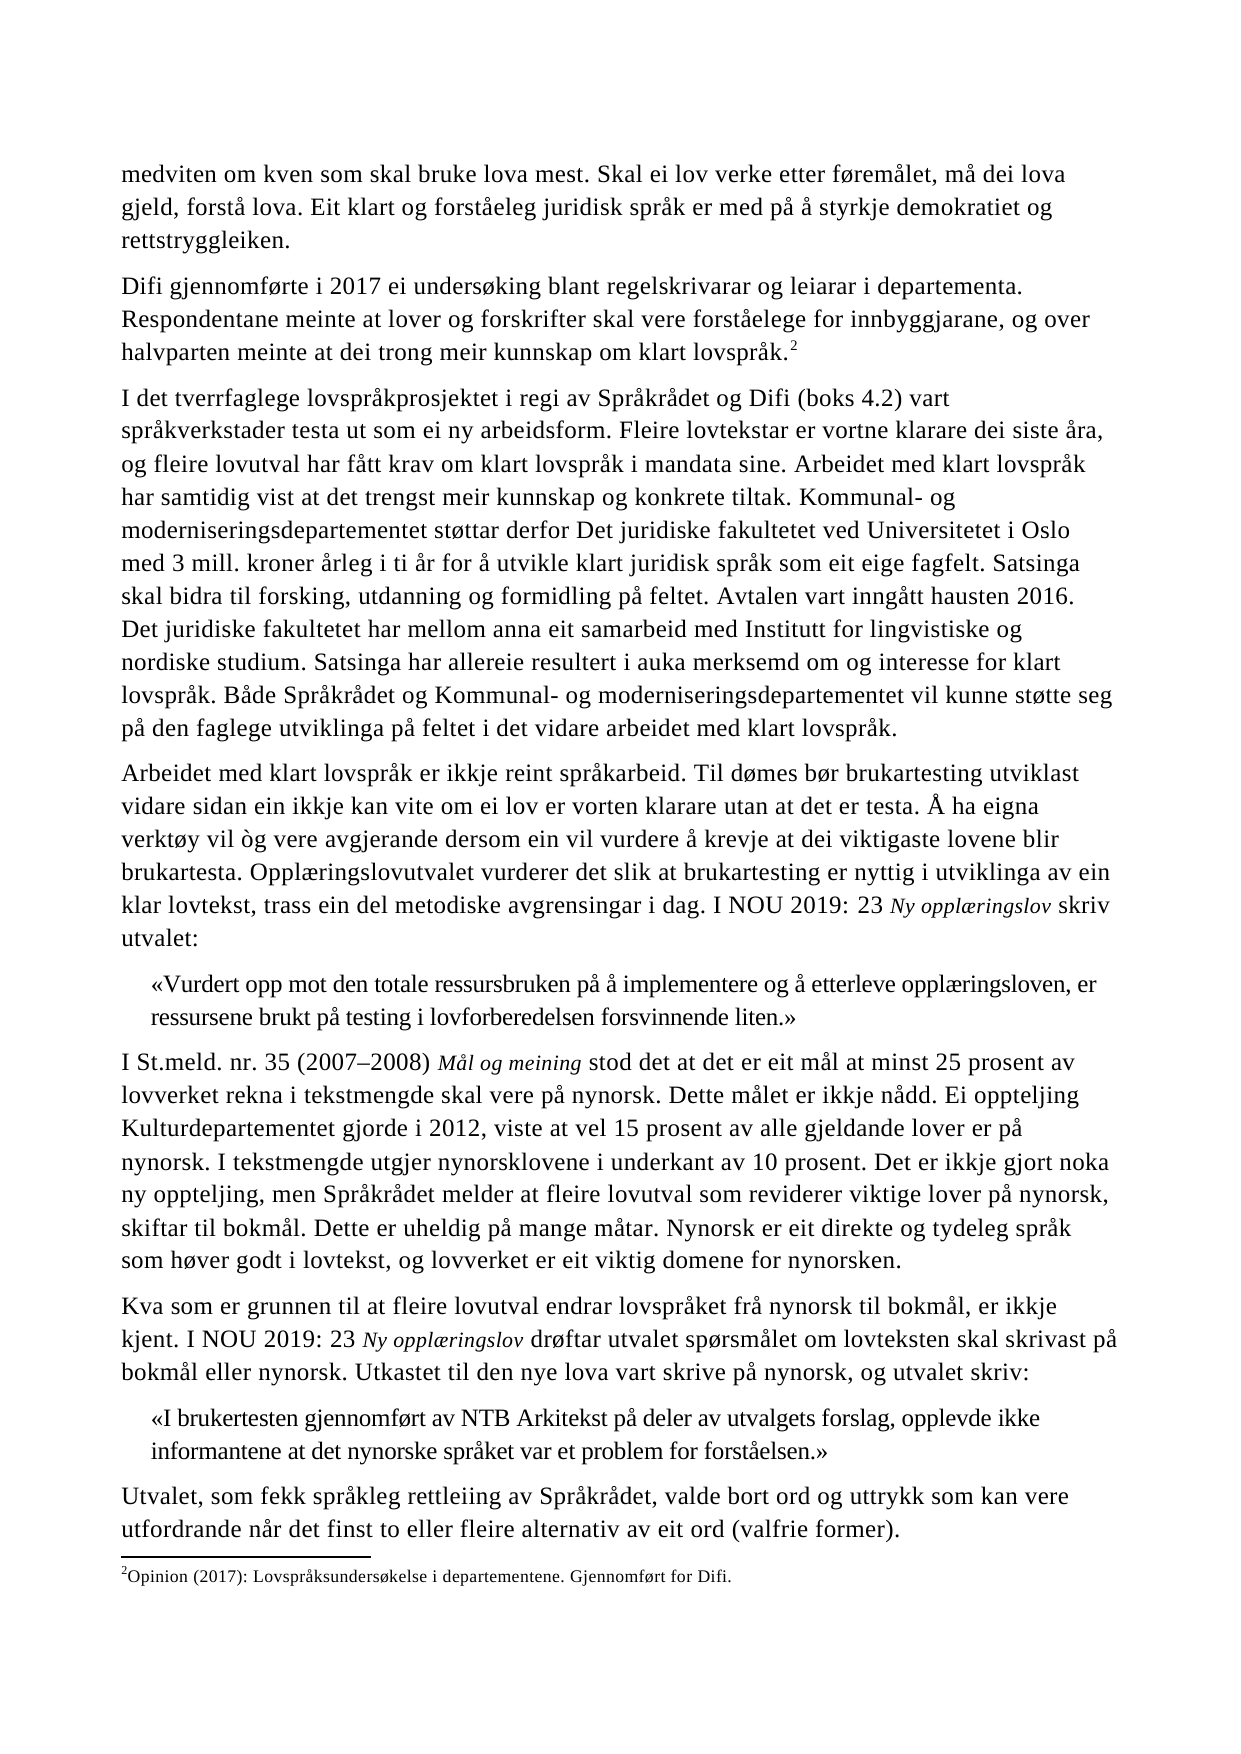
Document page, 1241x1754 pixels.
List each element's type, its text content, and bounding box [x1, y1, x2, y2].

text Arbeidet med klart lovspråk er ikkje reint språkarbeid. Til dømes bør brukartesting utviklast vidare sidan ein ikkje kan vite om ei lov er vorten klarare utan at det er testa. Å ha eigna verktøy vil òg vere avgjerande dersom ein vil vurdere å krevje at dei viktigaste lovene blir brukartesta. Opplæringslovutvalet vurderer det slik at brukartesting er nyttig i utviklinga av ein klar lovtekst, trass ein del metodiske avgrensingar i dag. I NOU 2019: 23 Ny opplæringslov skriv utvalet: [121, 758, 1119, 952]
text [121, 159, 1119, 254]
text I det tverrfaglege lovspråkprosjektet i regi av Språkrådet og Difi (boks 4.2) vart språkverkstader testa ut som ei ny arbeidsform. Fleire lovtekstar er vortne klarare dei siste åra, og fleire lovutval har fått krav om klart lovspråk i mandata sine. Arbeidet med klart lovspråk har samtidig vist at det trengst meir kunnskap og konkrete tiltak. Kommunal- og moderniseringsdepartementet støttar derfor Det juridiske fakultetet ved Universitetet i Oslo med 3 mill. kroner årleg i ti år for å utvikle klart juridisk språk som eit eige fagfelt. Satsinga skal bidra til forsking, utdanning og formidling på feltet. Avtalen vart inngått hausten 2016. Det juridiske fakultetet har mellom anna eit samarbeid med Institutt for lingvistiske og nordiske studium. Satsinga har allereie resultert i auka merksemd om og interesse for klart lovspråk. Både Språkrådet og Kommunal- og moderniseringsdepartementet vil kunne støtte seg på den faglege utviklinga på feltet i det vidare arbeidet med klart lovspråk. [121, 383, 1119, 742]
text «I brukertesten gjennomført av NTB Arkitekst på deler av utvalgets forslag, opplevde ikke informantene at det nynorske språket var et problem for forståelsen.» [151, 1403, 1119, 1464]
text I St.meld. nr. 35 (2007–2008) Mål og meining stod det at det er eit mål at minst 25 prosent av lovverket rekna i tekstmengde skal vere på nynorsk. Dette målet er ikkje nådd. Ei oppteljing Kulturdepartementet gjorde i 2012, viste at vel 15 prosent av alle gjeldande lover er på nynorsk. I tekstmengde utgjer nynorsklovene i underkant av 10 prosent. Det er ikkje gjort noka ny oppteljing, men Språkrådet melder at fleire lovutval som reviderer viktige lover på nynorsk, skiftar til bokmål. Dette er uheldig på mange måtar. Nynorsk er eit direkte og tydeleg språk som høver godt i lovtekst, og lovverket er eit viktig domene for nynorsken. [121, 1047, 1119, 1274]
text «Vurdert opp mot den totale ressursbruken på å implementere og å etterleve opplæringsloven, er ressursene brukt på testing i lovforberedelsen forsvinnende liten.» [151, 969, 1119, 1031]
text Utvalet, som fekk språkleg rettleiing av Språkrådet, valde bort ord og uttrykk som kan vere utfordrande når det finst to eller fleire alternativ av eit ord (valfrie former). [121, 1481, 1119, 1543]
text Difi gjennomførte i 2017 ei undersøking blant regelskrivarar og leiarar i departementa. Respondentane meinte at lover og forskrifter skal vere forståelege for innbyggjarane, og over halvparten meinte at dei trong meir kunnskap om klart lovspråk. [121, 271, 1119, 366]
text Kva som er grunnen til at fleire lovutval endrar lovspråket frå nynorsk til bokmål, er ikkje kjent. I NOU 2019: 23 Ny opplæringslov drøftar utvalet spørsmålet om lovteksten skal skrivast på bokmål eller nynorsk. Utkastet til den nye lova vart skrive på nynorsk, og utvalet skriv: [121, 1291, 1119, 1386]
